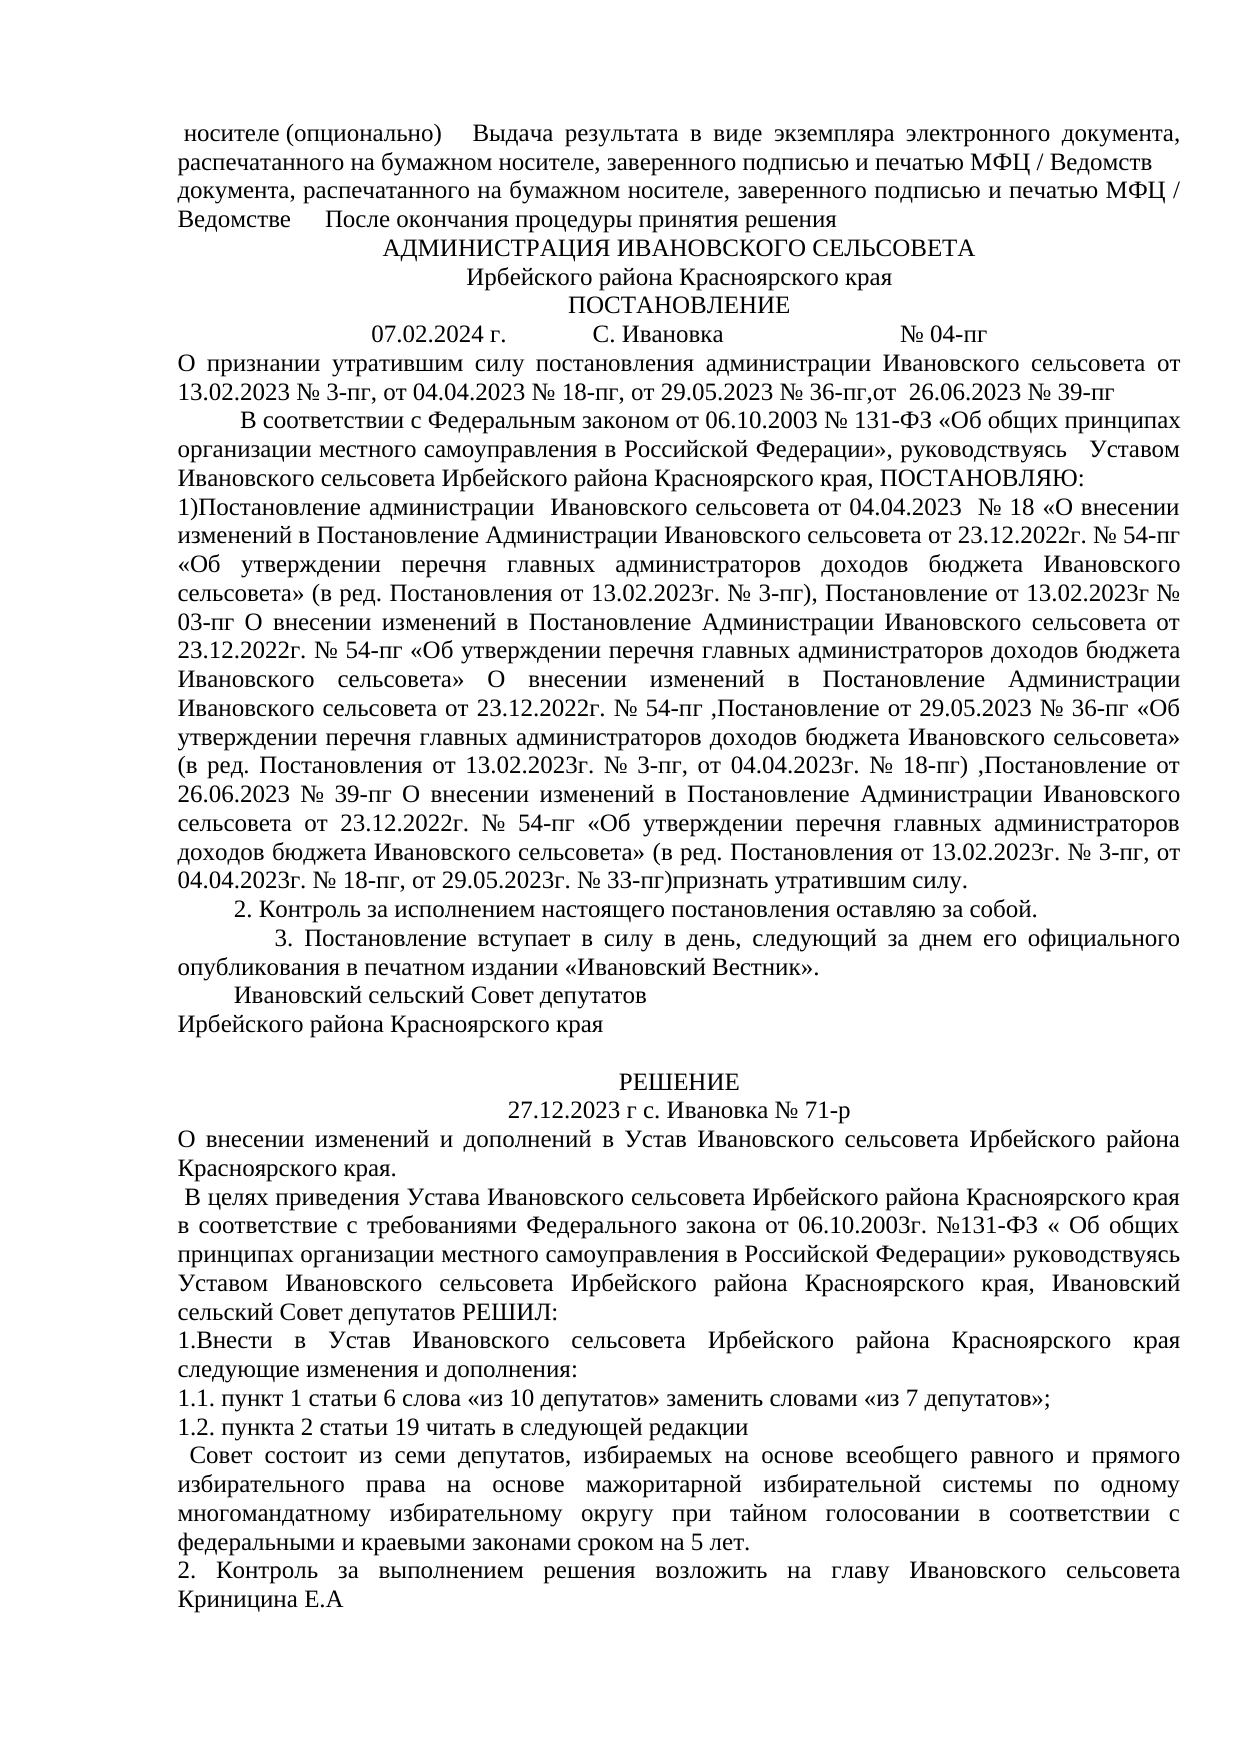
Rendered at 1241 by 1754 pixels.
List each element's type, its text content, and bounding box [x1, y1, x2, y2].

text Ирбейского района Красноярского края [177, 1009, 1181, 1038]
text В соответствии с Федеральным законом от 06.10.2003 № 131-ФЗ «Об общих принципах организации местного самоуправления в Российской Федерации», руководствуясь Уставом Ивановского сельсовета Ирбейского района Красноярского края, ПОСТАНОВЛЯЮ: [177, 406, 1181, 492]
text Совет состоит из семи депутатов, избираемых на основе всеобщего равного и прямого избирательного права на основе мажоритарной избирательной системы по одному многомандатному избирательному округу при тайном голосовании в соответствии с федеральными и краевыми законами сроком на 5 лет. [177, 1441, 1181, 1556]
text 1.2. пункта 2 статьи 19 читать в следующей редакции [177, 1412, 1181, 1441]
text Ирбейского района Красноярского края [177, 262, 1181, 291]
text 2. Контроль за исполнением настоящего постановления оставляю за собой. [177, 894, 1181, 923]
text Ивановский сельский Совет депутатов [177, 981, 1181, 1009]
text ПОСТАНОВЛЕНИЕ [177, 291, 1181, 319]
text О признании утратившим силу постановления администрации Ивановского сельсовета от 13.02.2023 № 3-пг, от 04.04.2023 № 18-пг, от 29.05.2023 № 36-пг,от 26.06.2023 № 39-пг [177, 348, 1181, 406]
text 2. Контроль за выполнением решения возложить на главу Ивановского сельсовета Криницина Е.А [177, 1556, 1181, 1613]
text 1)Постановление администрации Ивановского сельсовета от 04.04.2023 № 18 «О внесении изменений в Постановление Администрации Ивановского сельсовета от 23.12.2022г. № 54-пг «Об утверждении перечня главных администраторов доходов бюджета Ивановского сельсовета» (в ред. Постановления от 13.02.2023г. № 3-пг), Постановление от 13.02.2023г № 03-пг О внесении изменений в Постановление Администрации Ивановского сельсовета от 23.12.2022г. № 54-пг «Об утверждении перечня главных администраторов доходов бюджета Ивановского сельсовета» О внесении изменений в Постановление Администрации Ивановского сельсовета от 23.12.2022г. № 54-пг ,Постановление от 29.05.2023 № 36-пг «Об утверждении перечня главных администраторов доходов бюджета Ивановского сельсовета» (в ред. Постановления от 13.02.2023г. № 3-пг, от 04.04.2023г. № 18-пг) ,Постановление от 26.06.2023 № 39-пг О внесении изменений в Постановление Администрации Ивановского сельсовета от 23.12.2022г. № 54-пг «Об утверждении перечня главных администраторов доходов бюджета Ивановского сельсовета» (в ред. Постановления от 13.02.2023г. № 3-пг, от 04.04.2023г. № 18-пг, от 29.05.2023г. № 33-пг)признать утратившим силу. [177, 492, 1181, 894]
text О внесении изменений и дополнений в Устав Ивановского сельсовета Ирбейского района Красноярского края. [177, 1124, 1181, 1182]
text 07.02.2024 г. С. Ивановка № 04-пг [177, 319, 1181, 348]
text 1.1. пункт 1 статьи 6 слова «из 10 депутатов» заменить словами «из 7 депутатов»; [177, 1383, 1181, 1412]
text В целях приведения Устава Ивановского сельсовета Ирбейского района Красноярского края в соответствие с требованиями Федерального закона от 06.10.2003г. №131-ФЗ « Об общих принципах организации местного самоуправления в Российской Федерации» руководствуясь Уставом Ивановского сельсовета Ирбейского района Красноярского края, Ивановский сельский Совет депутатов РЕШИЛ: [177, 1182, 1181, 1326]
text АДМИНИСТРАЦИЯ ИВАНОВСКОГО СЕЛЬСОВЕТА [177, 233, 1181, 262]
text документа, распечатанного на бумажном носителе, заверенного подписью и печатью МФЦ / Ведомстве После окончания процедуры принятия решения [177, 176, 1181, 233]
text 27.12.2023 г с. Ивановка № 71-р [177, 1096, 1181, 1124]
text 1.Внести в Устав Ивановского сельсовета Ирбейского района Красноярского края следующие изменения и дополнения: [177, 1326, 1181, 1383]
text РЕШЕНИЕ [177, 1067, 1181, 1096]
text носителе (опционально) Выдача результата в виде экземпляра электронного документа, распечатанного на бумажном носителе, заверенного подписью и печатью МФЦ / Ведомств [177, 118, 1181, 176]
text 3. Постановление вступает в силу в день, следующий за днем его официального опубликования в печатном издании «Ивановский Вестник». [177, 923, 1181, 981]
